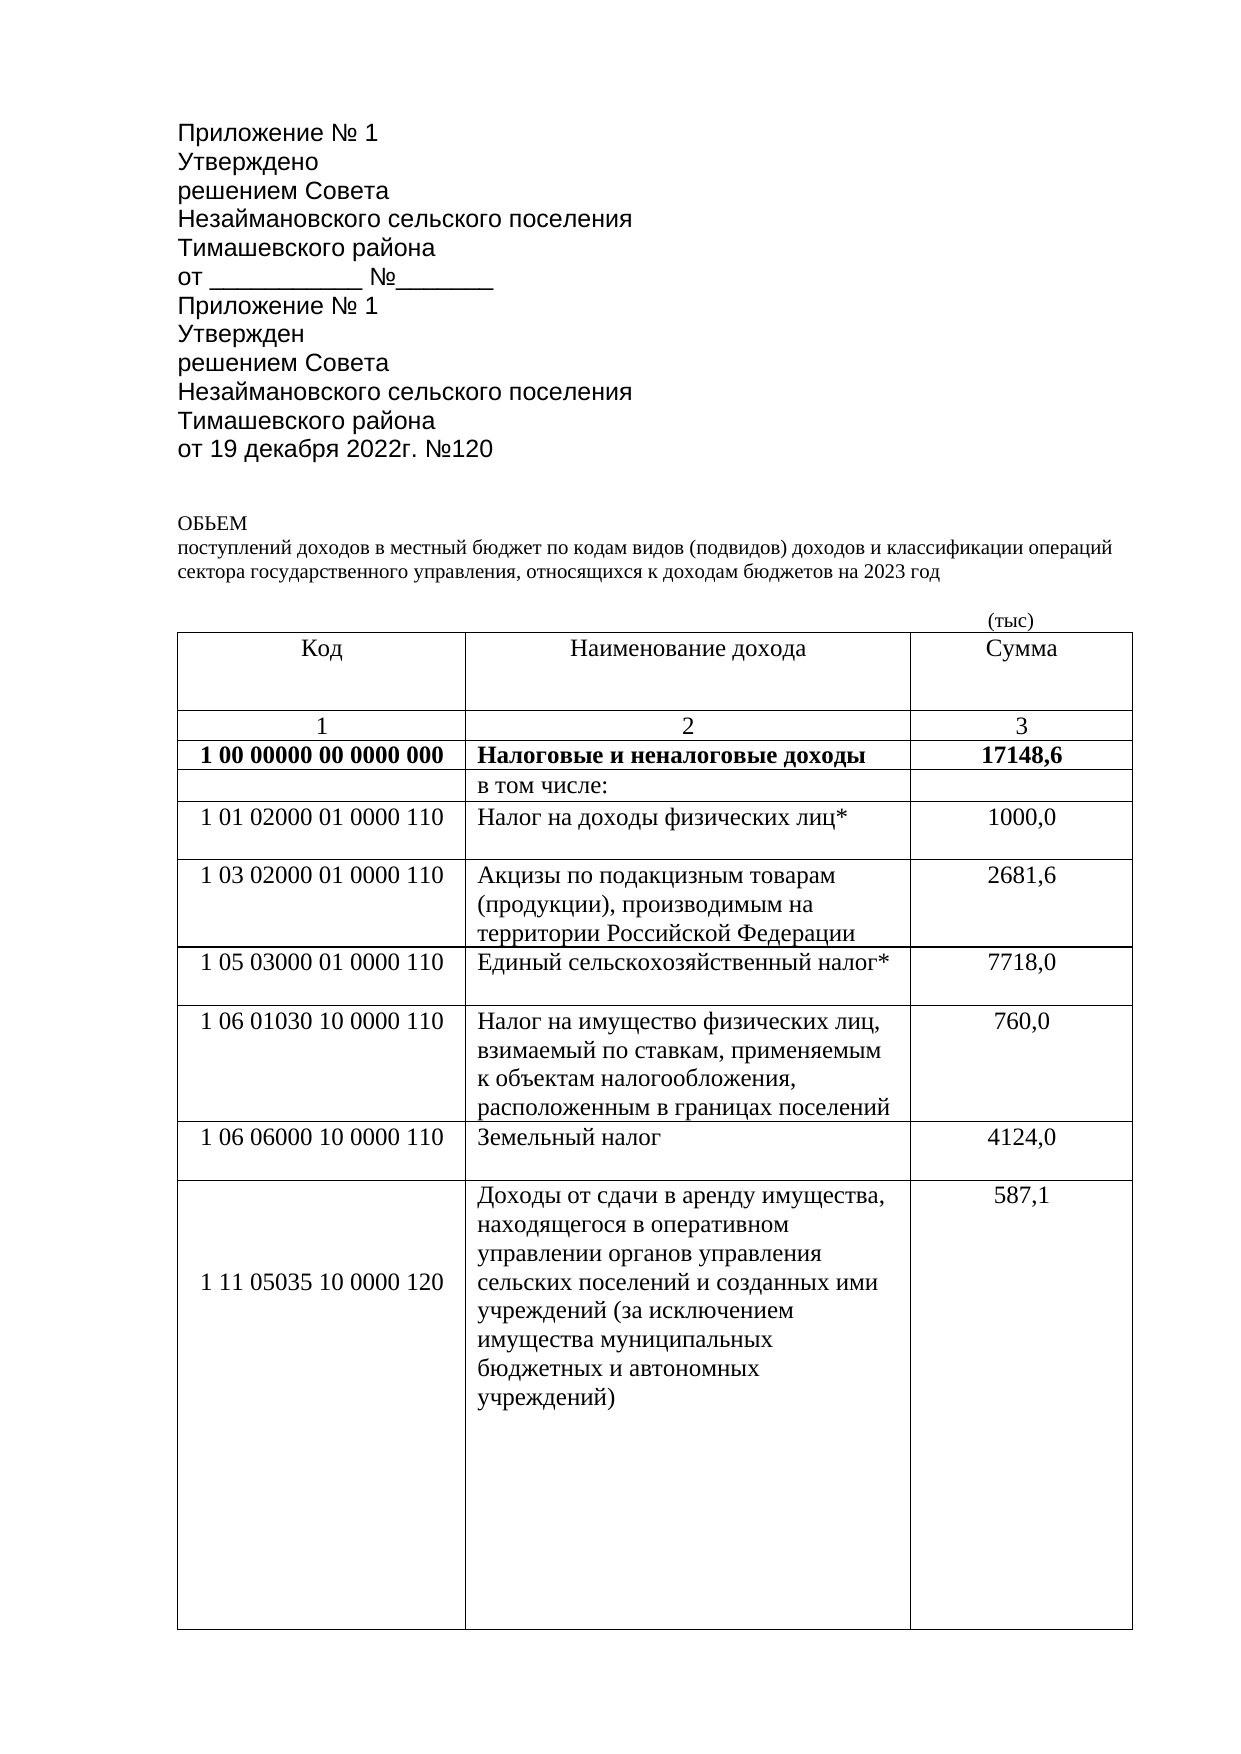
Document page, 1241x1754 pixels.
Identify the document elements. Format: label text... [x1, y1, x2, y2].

table_cell 2 [466, 711, 910, 739]
text решением Совета [177, 348, 1152, 377]
table_cell Единый сельскохозяйственный налог* [466, 948, 910, 1005]
text Утвержден [177, 319, 1152, 348]
table_cell [178, 770, 465, 801]
table_cell 3 [911, 711, 1132, 739]
table_cell Доходы от сдачи в аренду имущества, находящегося в оперативном управлении органов управления сельских поселений и созданных ими учреждений (за исключением имущества муниципальных бюджетных и автономных учреждений) [466, 1181, 910, 1629]
text (тыс) [177, 607, 1152, 632]
text от 19 декабря 2022г. №120 [177, 434, 1152, 463]
table_cell [911, 770, 1132, 801]
table_cell Налог на имущество физических лиц, взимаемый по ставкам, применяемым к объектам налогообложения, расположенным в границах поселений [466, 1006, 910, 1121]
table_cell 1 01 02000 01 0000 110 [178, 802, 465, 859]
table_cell 587,1 [911, 1181, 1132, 1629]
text от ___________ №_______ [177, 262, 1152, 291]
table_cell 1 00 00000 00 0000 000 [178, 741, 465, 769]
text поступлений доходов в местный бюджет по кодам видов (подвидов) доходов и классификации операций сектора государственного управления, относящихся к доходам бюджетов на 2023 год [177, 535, 1152, 583]
text решением Совета Незаймановского сельского поселения Тимашевского района [177, 176, 1152, 262]
table_cell 17148,6 [911, 741, 1132, 769]
table_cell 1 11 05035 10 0000 120 [178, 1181, 465, 1629]
text Тимашевского района [177, 406, 1152, 434]
text Утверждено [177, 147, 1152, 176]
text Приложение № 1 [177, 118, 1152, 147]
table_header Наименование дохода [466, 633, 910, 710]
text Незаймановского сельского поселения [177, 377, 1152, 406]
table_cell Налоговые и неналоговые доходы [466, 741, 910, 769]
text Приложение № 1 [177, 291, 1152, 319]
table_header Сумма [911, 633, 1132, 710]
table_cell 7718,0 [911, 948, 1132, 1005]
table_cell 1 05 03000 01 0000 110 [178, 948, 465, 1005]
table_cell 760,0 [911, 1006, 1132, 1121]
table_cell 4124,0 [911, 1122, 1132, 1179]
table_cell Акцизы по подакцизным товарам (продукции), производимым на территории Российской Федерации [466, 860, 910, 946]
table_cell 1 [178, 711, 465, 739]
table_cell Земельный налог [466, 1122, 910, 1179]
table_header Код [178, 633, 465, 710]
text ОБЬЕМ [177, 511, 1152, 535]
table_cell 1 03 02000 01 0000 110 [178, 860, 465, 946]
table_cell 1 06 01030 10 0000 110 [178, 1006, 465, 1121]
table_cell Налог на доходы физических лиц* [466, 802, 910, 859]
table_cell 2681,6 [911, 860, 1132, 946]
table_cell в том числе: [466, 770, 910, 801]
table_cell 1000,0 [911, 802, 1132, 859]
table_cell 1 06 06000 10 0000 110 [178, 1122, 465, 1179]
